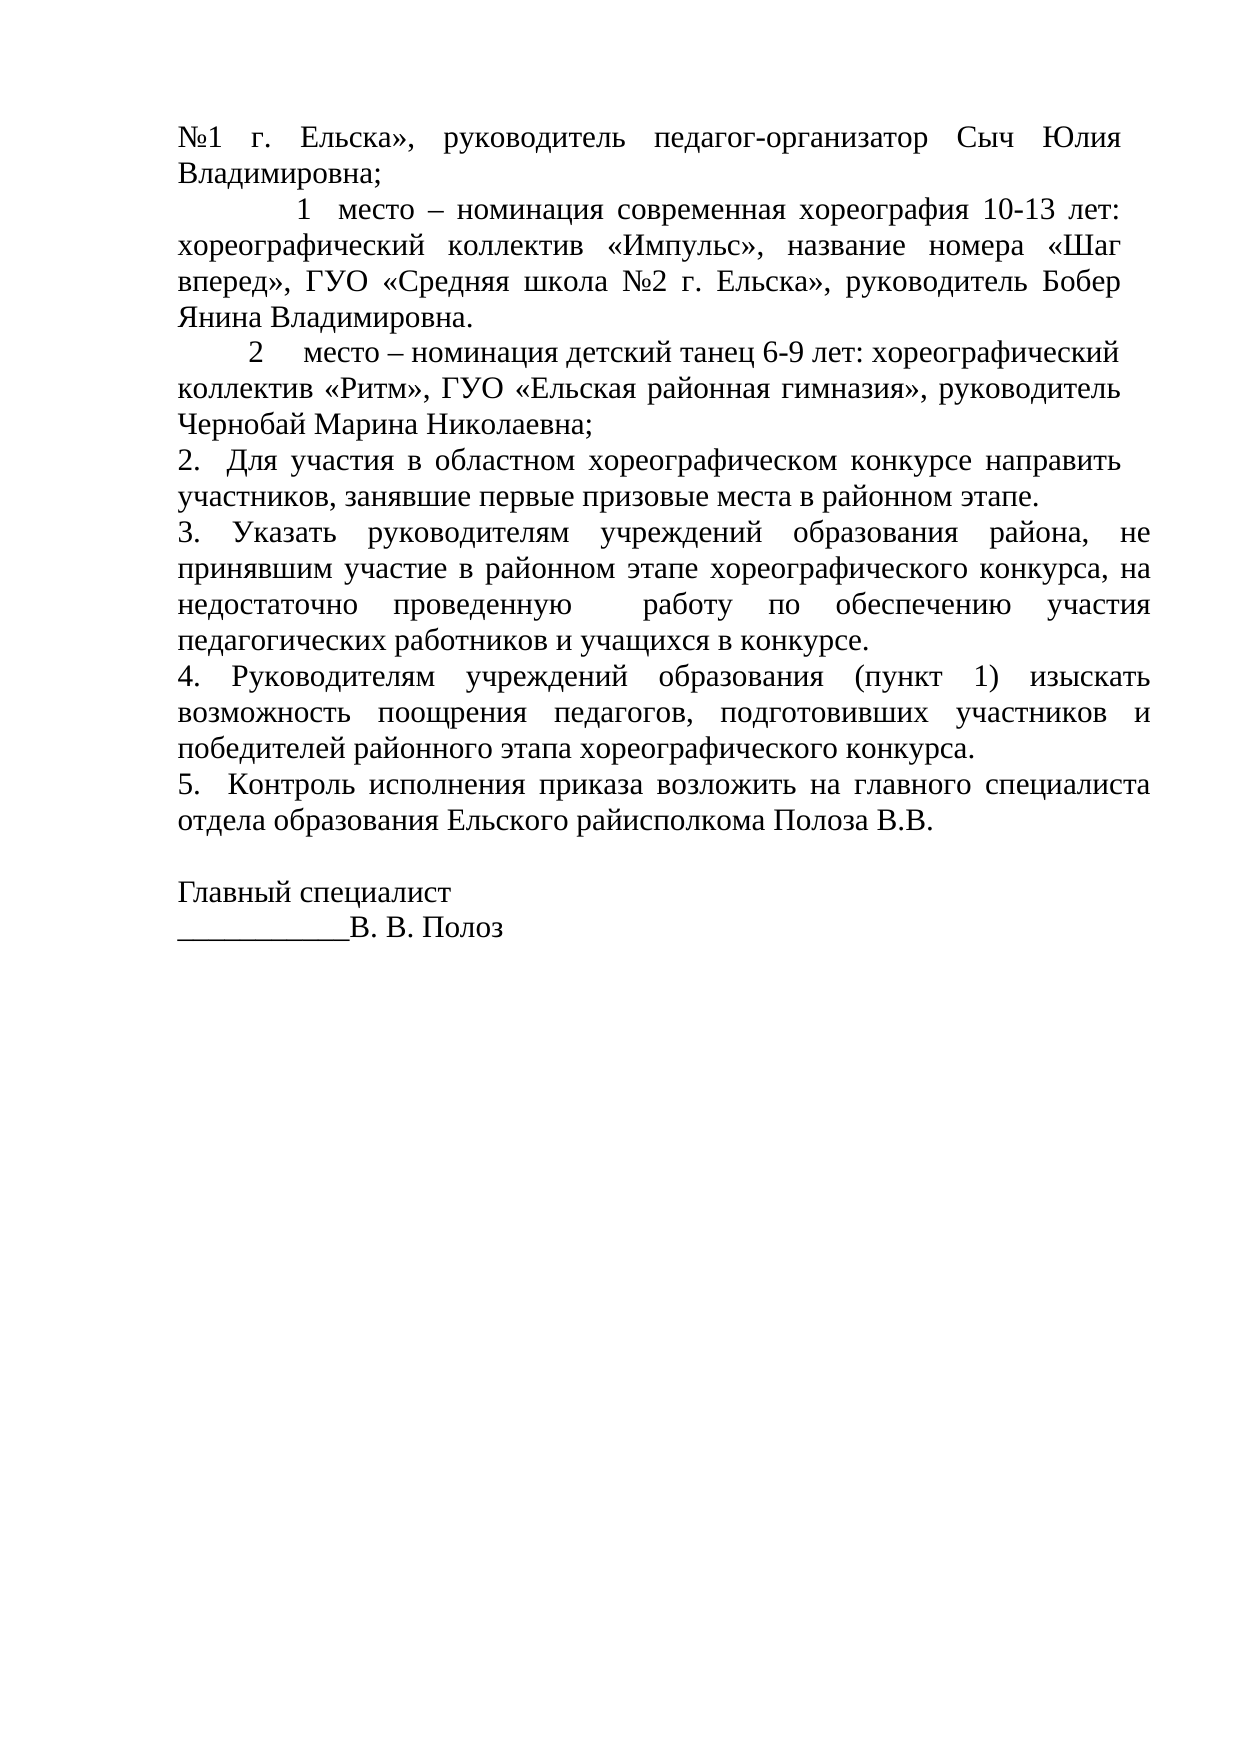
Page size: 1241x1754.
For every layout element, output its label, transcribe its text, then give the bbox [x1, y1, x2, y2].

text 4. Руководителям учреждений образования (пункт 1) изыскать возможность поощрения педагогов, подготовивших участников и победителей районного этапа хореографического конкурса. [177, 657, 1152, 765]
text 1 место – номинация современная хореография 10-13 лет: хореографический коллектив «Импульс», название номера «Шаг вперед», ГУО «Средняя школа №2 г. Ельска», руководитель Бобер Янина Владимировна. [177, 190, 1122, 334]
text 3. Указать руководителям учреждений образования района, не принявшим участие в районном этапе хореографического конкурса, на недостаточно проведенную работу по обеспечению участия педагогических работников и учащихся в конкурсе. [177, 513, 1152, 657]
text 5. Контроль исполнения приказа возложить на главного специалиста отдела образования Ельского райисполкома Полоза В.В. [177, 765, 1152, 837]
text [177, 118, 1122, 190]
text 2. Для участия в областном хореографическом конкурсе направить участников, занявшие первые призовые места в районном этапе. [177, 442, 1122, 513]
text 2 место – номинация детский танец 6-9 лет: хореографический коллектив «Ритм», ГУО «Ельская районная гимназия», руководитель Чернобай Марина Николаевна; [177, 334, 1122, 442]
text Главный специалист [177, 873, 1152, 909]
text ___________В. В. Полоз [177, 909, 1152, 945]
